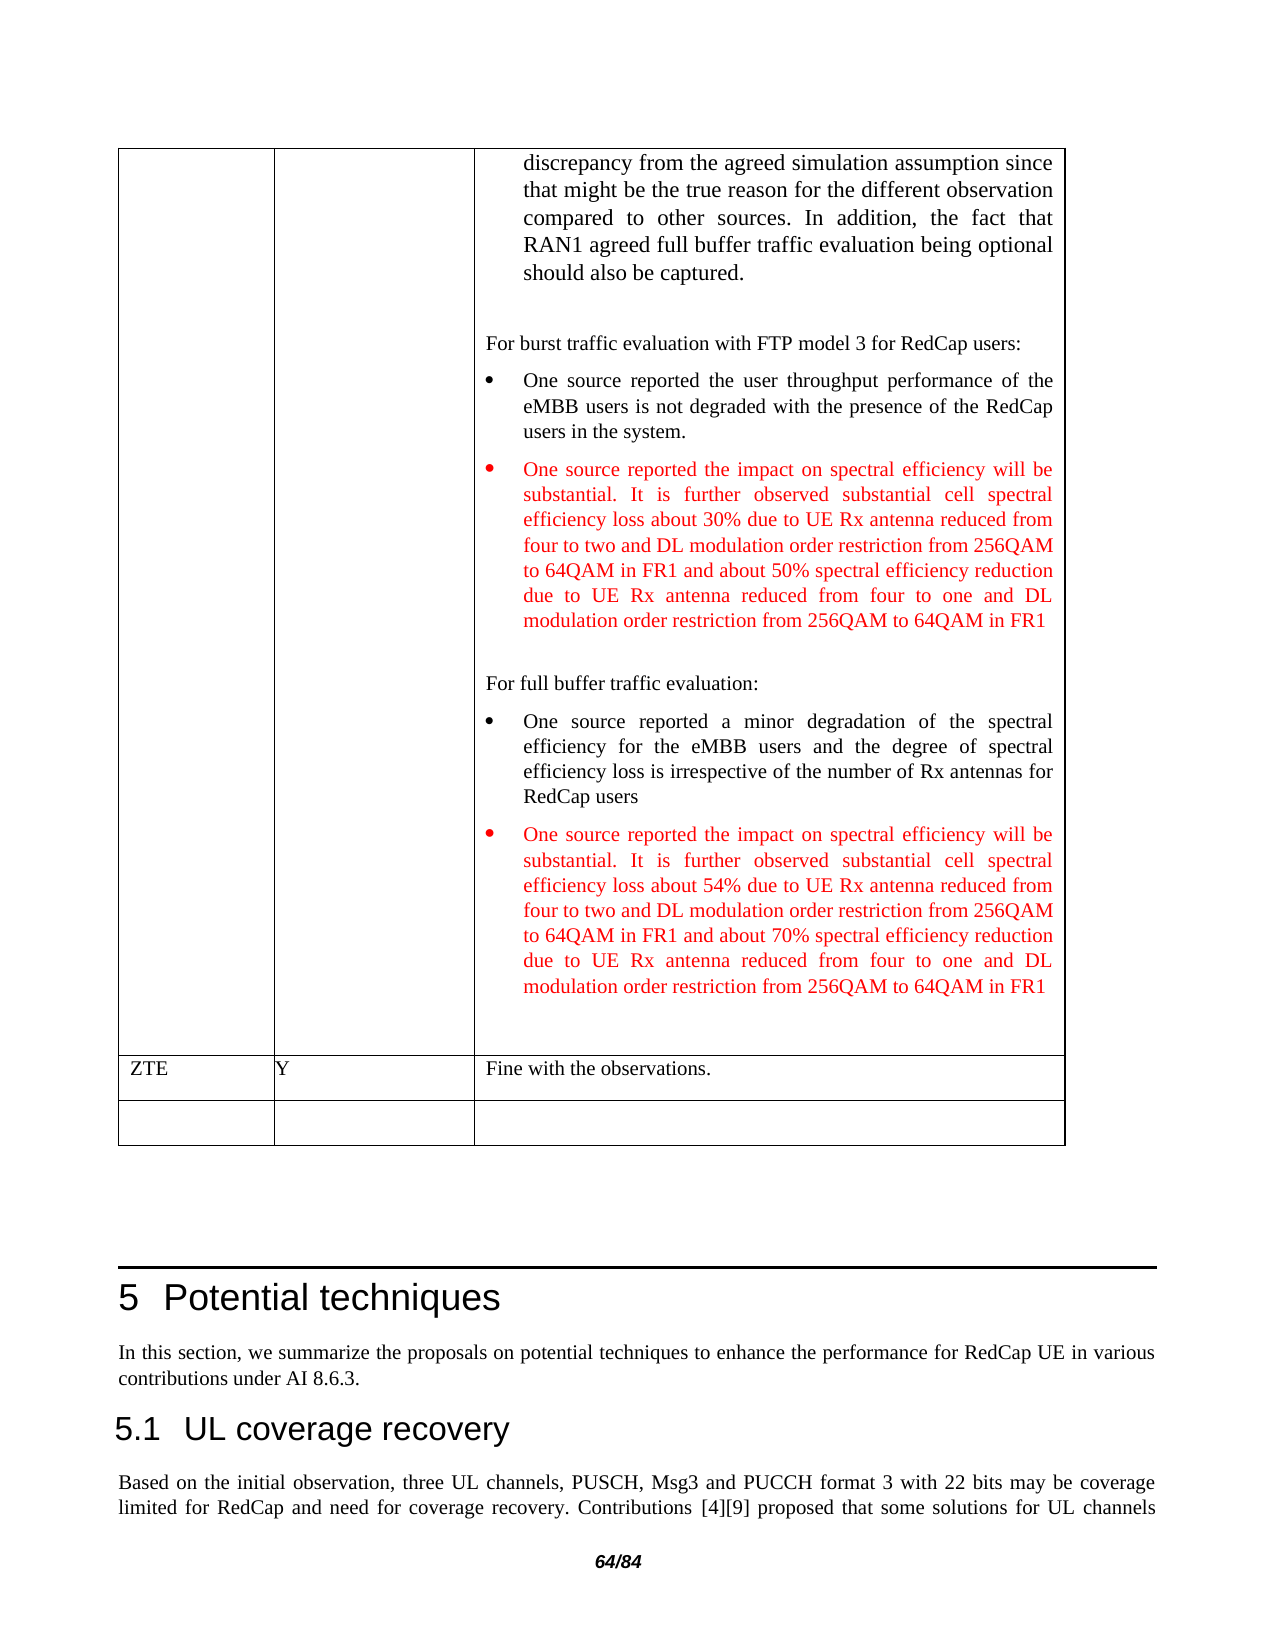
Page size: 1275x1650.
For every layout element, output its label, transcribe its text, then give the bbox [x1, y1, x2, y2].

subtitle Potential techniques [118, 1269, 1157, 1318]
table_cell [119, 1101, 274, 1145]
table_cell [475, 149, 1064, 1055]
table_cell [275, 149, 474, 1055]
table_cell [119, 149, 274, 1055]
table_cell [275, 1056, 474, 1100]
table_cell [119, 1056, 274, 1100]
text In this section, we summarize the proposals on potential techniques to enhance the performance for RedCap UE in various contributions under AI 8.6.3. [118, 1340, 1157, 1389]
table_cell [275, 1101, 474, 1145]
subtitle UL coverage recovery [114, 1409, 1157, 1448]
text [118, 1469, 1157, 1519]
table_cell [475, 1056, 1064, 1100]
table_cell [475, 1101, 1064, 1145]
